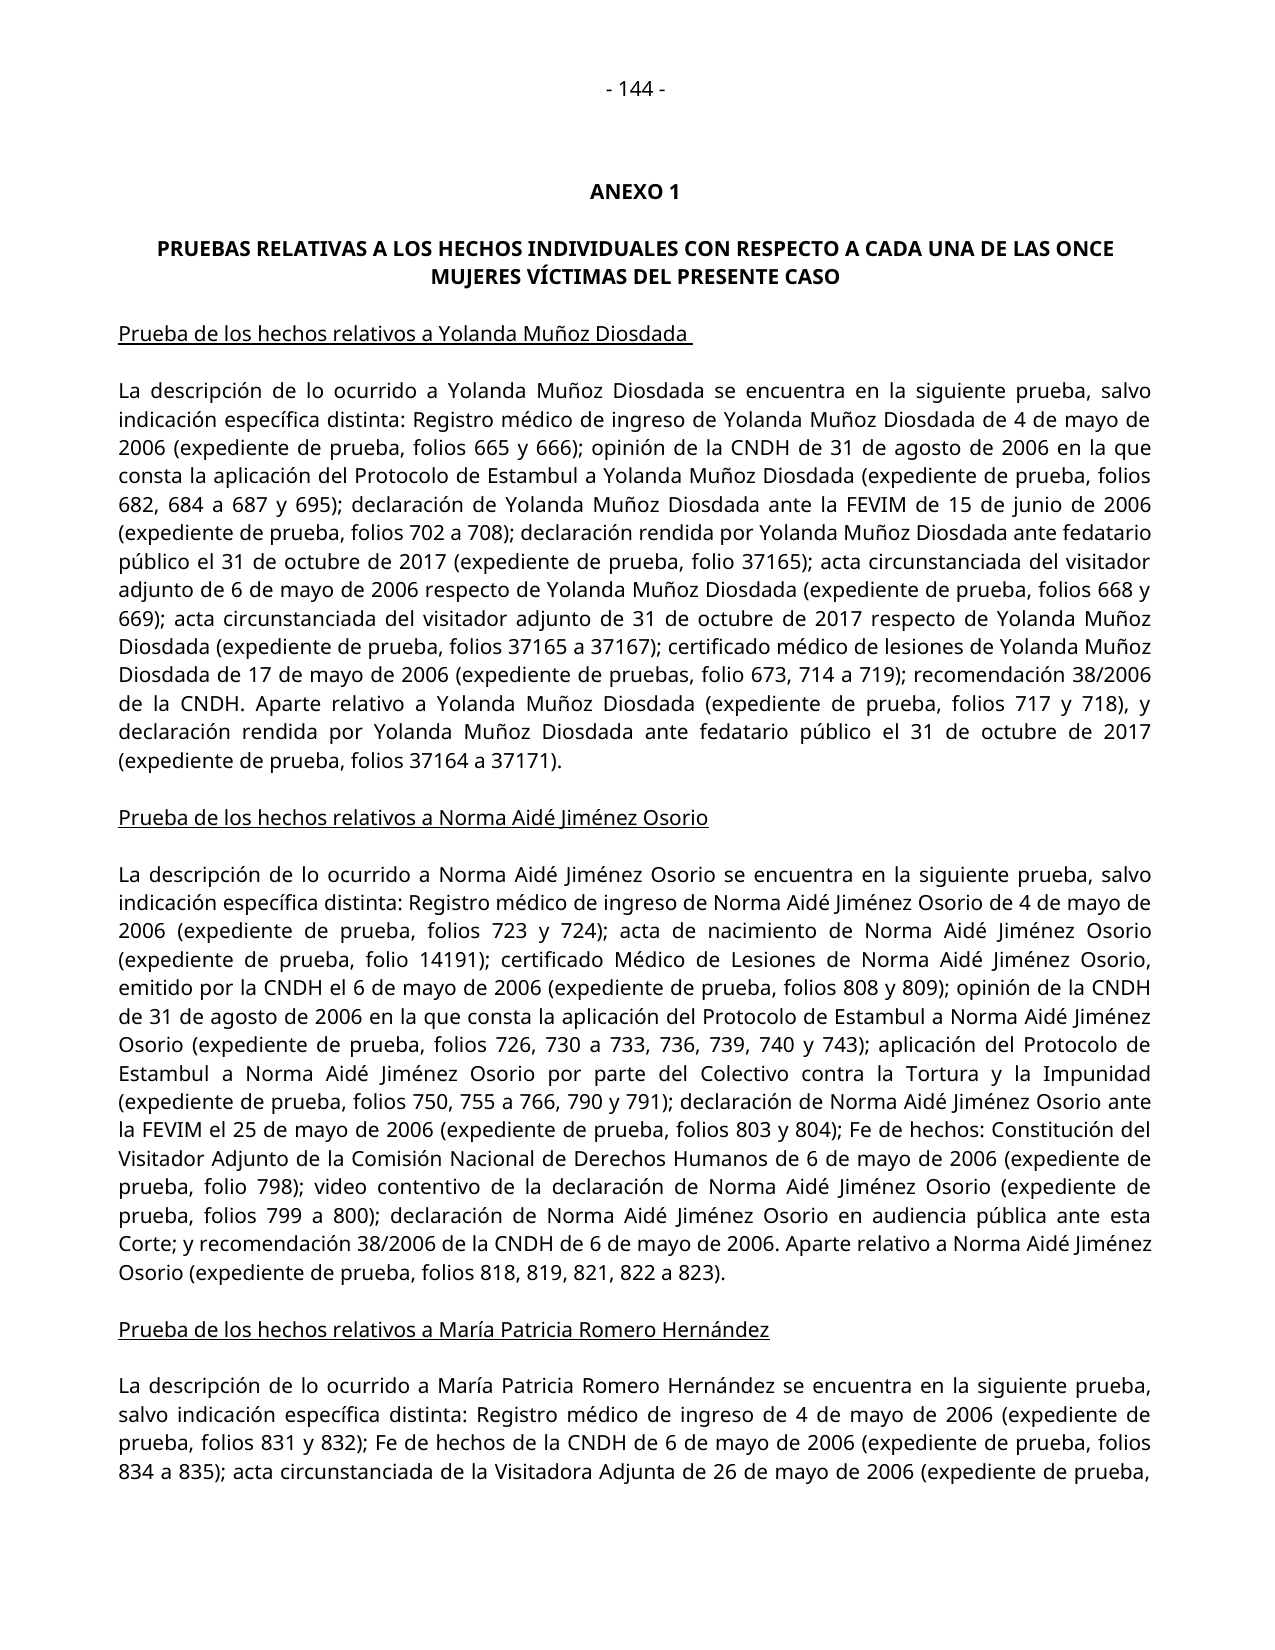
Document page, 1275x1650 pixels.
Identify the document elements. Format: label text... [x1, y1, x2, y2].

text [118, 1372, 1153, 1485]
text La descripción de lo ocurrido a Norma Aidé Jiménez Osorio se encuentra en la siguiente prueba, salvo indicación específica distinta: Registro médico de ingreso de Norma Aidé Jiménez Osorio de 4 de mayo de 2006 (expediente de prueba, folios 723 y 724); acta de nacimiento de Norma Aidé Jiménez Osorio (expediente de prueba, folio 14191); certificado Médico de Lesiones de Norma Aidé Jiménez Osorio, emitido por la CNDH el 6 de mayo de 2006 (expediente de prueba, folios 808 y 809); opinión de la CNDH de 31 de agosto de 2006 en la que consta la aplicación del Protocolo de Estambul a Norma Aidé Jiménez Osorio (expediente de prueba, folios 726, 730 a 733, 736, 739, 740 y 743); aplicación del Protocolo de Estambul a Norma Aidé Jiménez Osorio por parte del Colectivo contra la Tortura y la Impunidad (expediente de prueba, folios 750, 755 a 766, 790 y 791); declaración de Norma Aidé Jiménez Osorio ante la FEVIM el 25 de mayo de 2006 (expediente de prueba, folios 803 y 804); Fe de hechos: Constitución del Visitador Adjunto de la Comisión Nacional de Derechos Humanos de 6 de mayo de 2006 (expediente de prueba, folio 798); video contentivo de la declaración de Norma Aidé Jiménez Osorio (expediente de prueba, folios 799 a 800); declaración de Norma Aidé Jiménez Osorio en audiencia pública ante esta Corte; y recomendación 38/2006 de la CNDH de 6 de mayo de 2006. Aparte relativo a Norma Aidé Jiménez Osorio (expediente de prueba, folios 818, 819, 821, 822 a 823). [118, 860, 1153, 1286]
text Prueba de los hechos relativos a Norma Aidé Jiménez Osorio [118, 803, 1153, 831]
text Prueba de los hechos relativos a María Patricia Romero Hernández [118, 1315, 1153, 1343]
text La descripción de lo ocurrido a Yolanda Muñoz Diosdada se encuentra en la siguiente prueba, salvo indicación específica distinta: Registro médico de ingreso de Yolanda Muñoz Diosdada de 4 de mayo de 2006 (expediente de prueba, folios 665 y 666); opinión de la CNDH de 31 de agosto de 2006 en la que consta la aplicación del Protocolo de Estambul a Yolanda Muñoz Diosdada (expediente de prueba, folios 682, 684 a 687 y 695); declaración de Yolanda Muñoz Diosdada ante la FEVIM de 15 de junio de 2006 (expediente de prueba, folios 702 a 708); declaración rendida por Yolanda Muñoz Diosdada ante fedatario público el 31 de octubre de 2017 (expediente de prueba, folio 37165); acta circunstanciada del visitador adjunto de 6 de mayo de 2006 respecto de Yolanda Muñoz Diosdada (expediente de prueba, folios 668 y 669); acta circunstanciada del visitador adjunto de 31 de octubre de 2017 respecto de Yolanda Muñoz Diosdada (expediente de prueba, folios 37165 a 37167); certificado médico de lesiones de Yolanda Muñoz Diosdada de 17 de mayo de 2006 (expediente de pruebas, folio 673, 714 a 719); recomendación 38/2006 de la CNDH. Aparte relativo a Yolanda Muñoz Diosdada (expediente de prueba, folios 717 y 718), y declaración rendida por Yolanda Muñoz Diosdada ante fedatario público el 31 de octubre de 2017 (expediente de prueba, folios 37164 a 37171). [118, 376, 1153, 774]
text ANEXO 1 [118, 177, 1153, 206]
text Prueba de los hechos relativos a Yolanda Muñoz Diosdada [118, 319, 1153, 348]
text PRUEBAS RELATIVAS A LOS HECHOS INDIVIDUALES CON RESPECTO A CADA UNA DE LAS ONCE MUJERES VÍCTIMAS DEL PRESENTE CASO [118, 234, 1153, 291]
